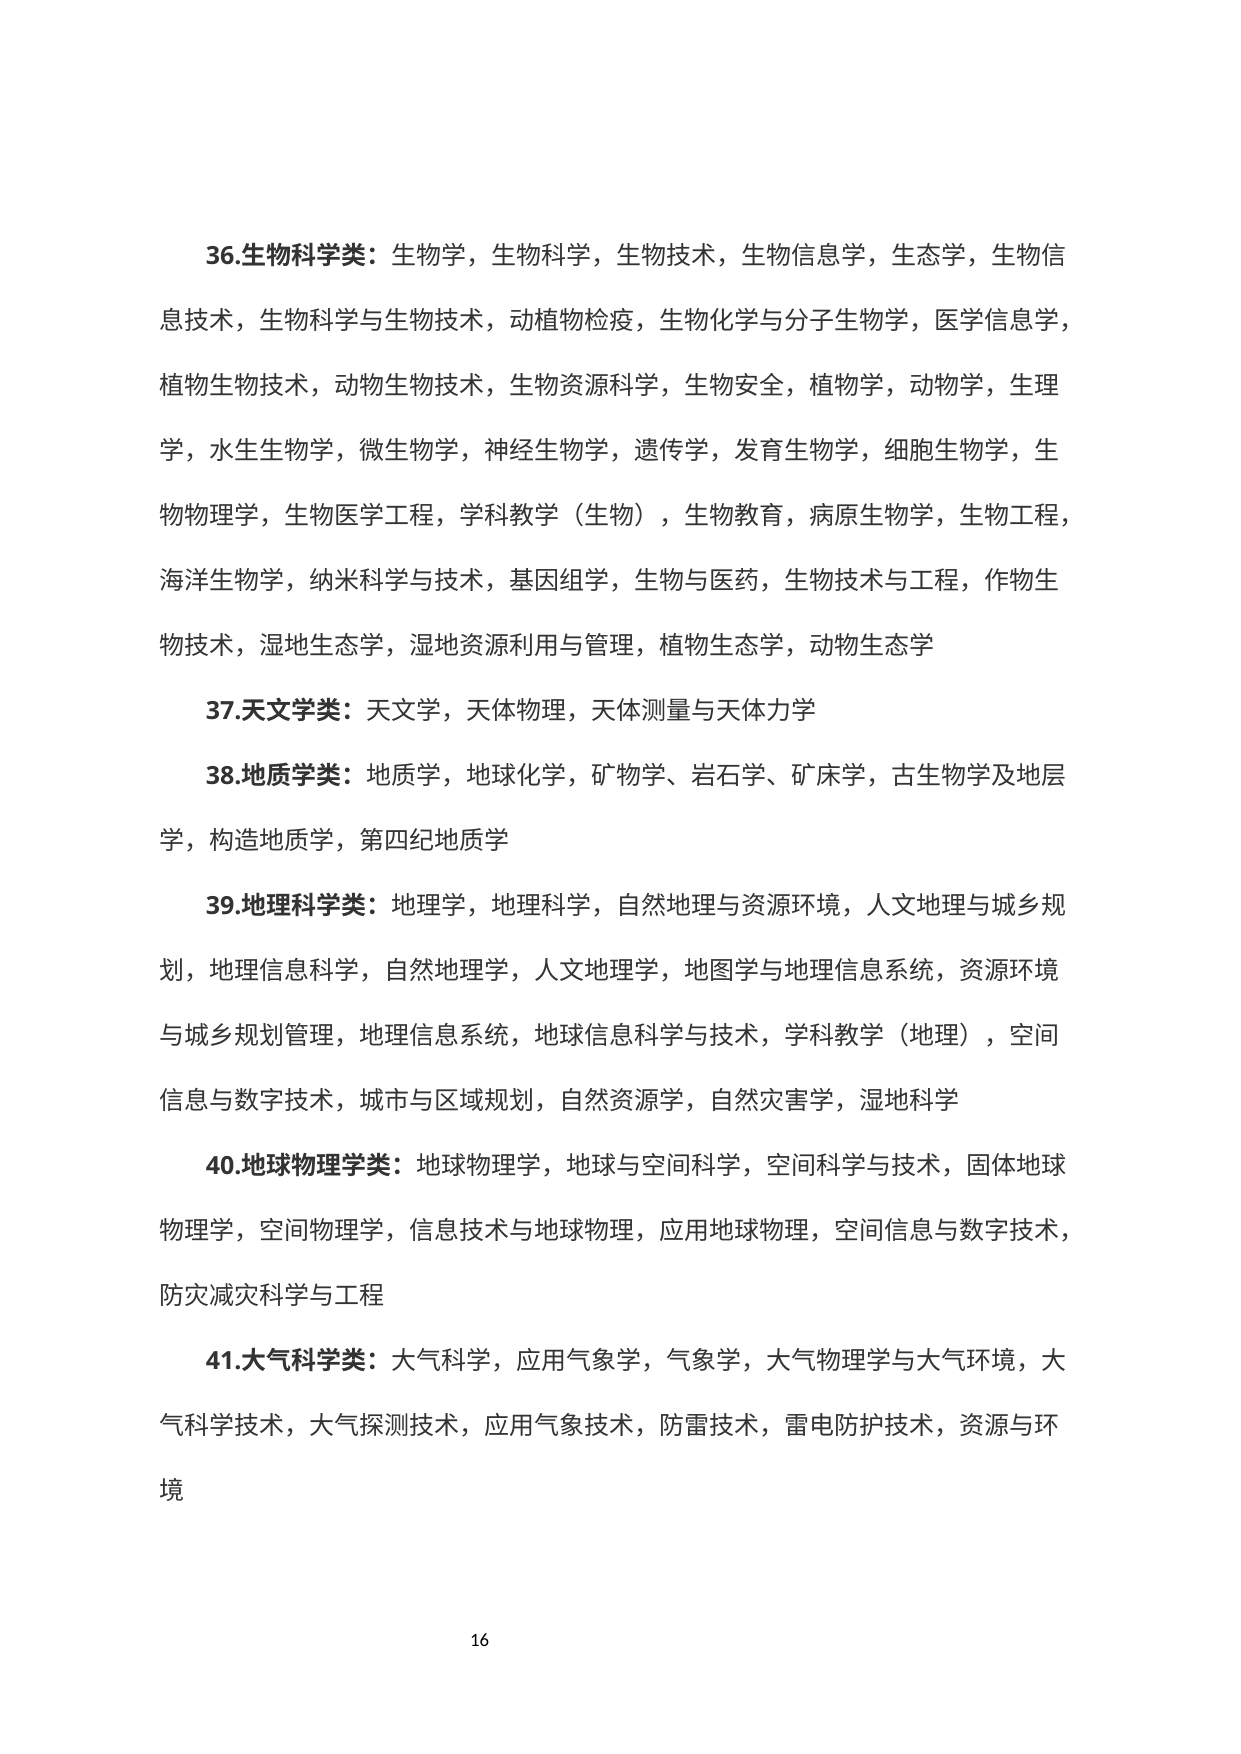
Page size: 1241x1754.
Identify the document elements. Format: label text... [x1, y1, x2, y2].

text 37.天文学类：天文学，天体物理，天体测量与天体力学 [159, 676, 1081, 741]
text 41.大气科学类：大气科学，应用气象学，气象学，大气物理学与大气环境，大气科学技术，大气探测技术，应用气象技术，防雷技术，雷电防护技术，资源与环境 [159, 1326, 1081, 1521]
text 38.地质学类：地质学，地球化学，矿物学、岩石学、矿床学，古生物学及地层学，构造地质学，第四纪地质学 [159, 741, 1081, 871]
text 36.生物科学类：生物学，生物科学，生物技术，生物信息学，生态学，生物信息技术，生物科学与生物技术，动植物检疫，生物化学与分子生物学，医学信息学，植物生物技术，动物生物技术，生物资源科学，生物安全，植物学，动物学，生理学，水生生物学，微生物学，神经生物学，遗传学，发育生物学，细胞生物学，生物物理学，生物医学工程，学科教学（生物），生物教育，病原生物学，生物工程，海洋生物学，纳米科学与技术，基因组学，生物与医药，生物技术与工程，作物生物技术，湿地生态学，湿地资源利用与管理，植物生态学，动物生态学 [159, 221, 1081, 676]
text 40.地球物理学类：地球物理学，地球与空间科学，空间科学与技术，固体地球物理学，空间物理学，信息技术与地球物理，应用地球物理，空间信息与数字技术，防灾减灾科学与工程 [159, 1131, 1081, 1326]
text 39.地理科学类：地理学，地理科学，自然地理与资源环境，人文地理与城乡规划，地理信息科学，自然地理学，人文地理学，地图学与地理信息系统，资源环境与城乡规划管理，地理信息系统，地球信息科学与技术，学科教学（地理），空间信息与数字技术，城市与区域规划，自然资源学，自然灾害学，湿地科学 [159, 871, 1081, 1131]
